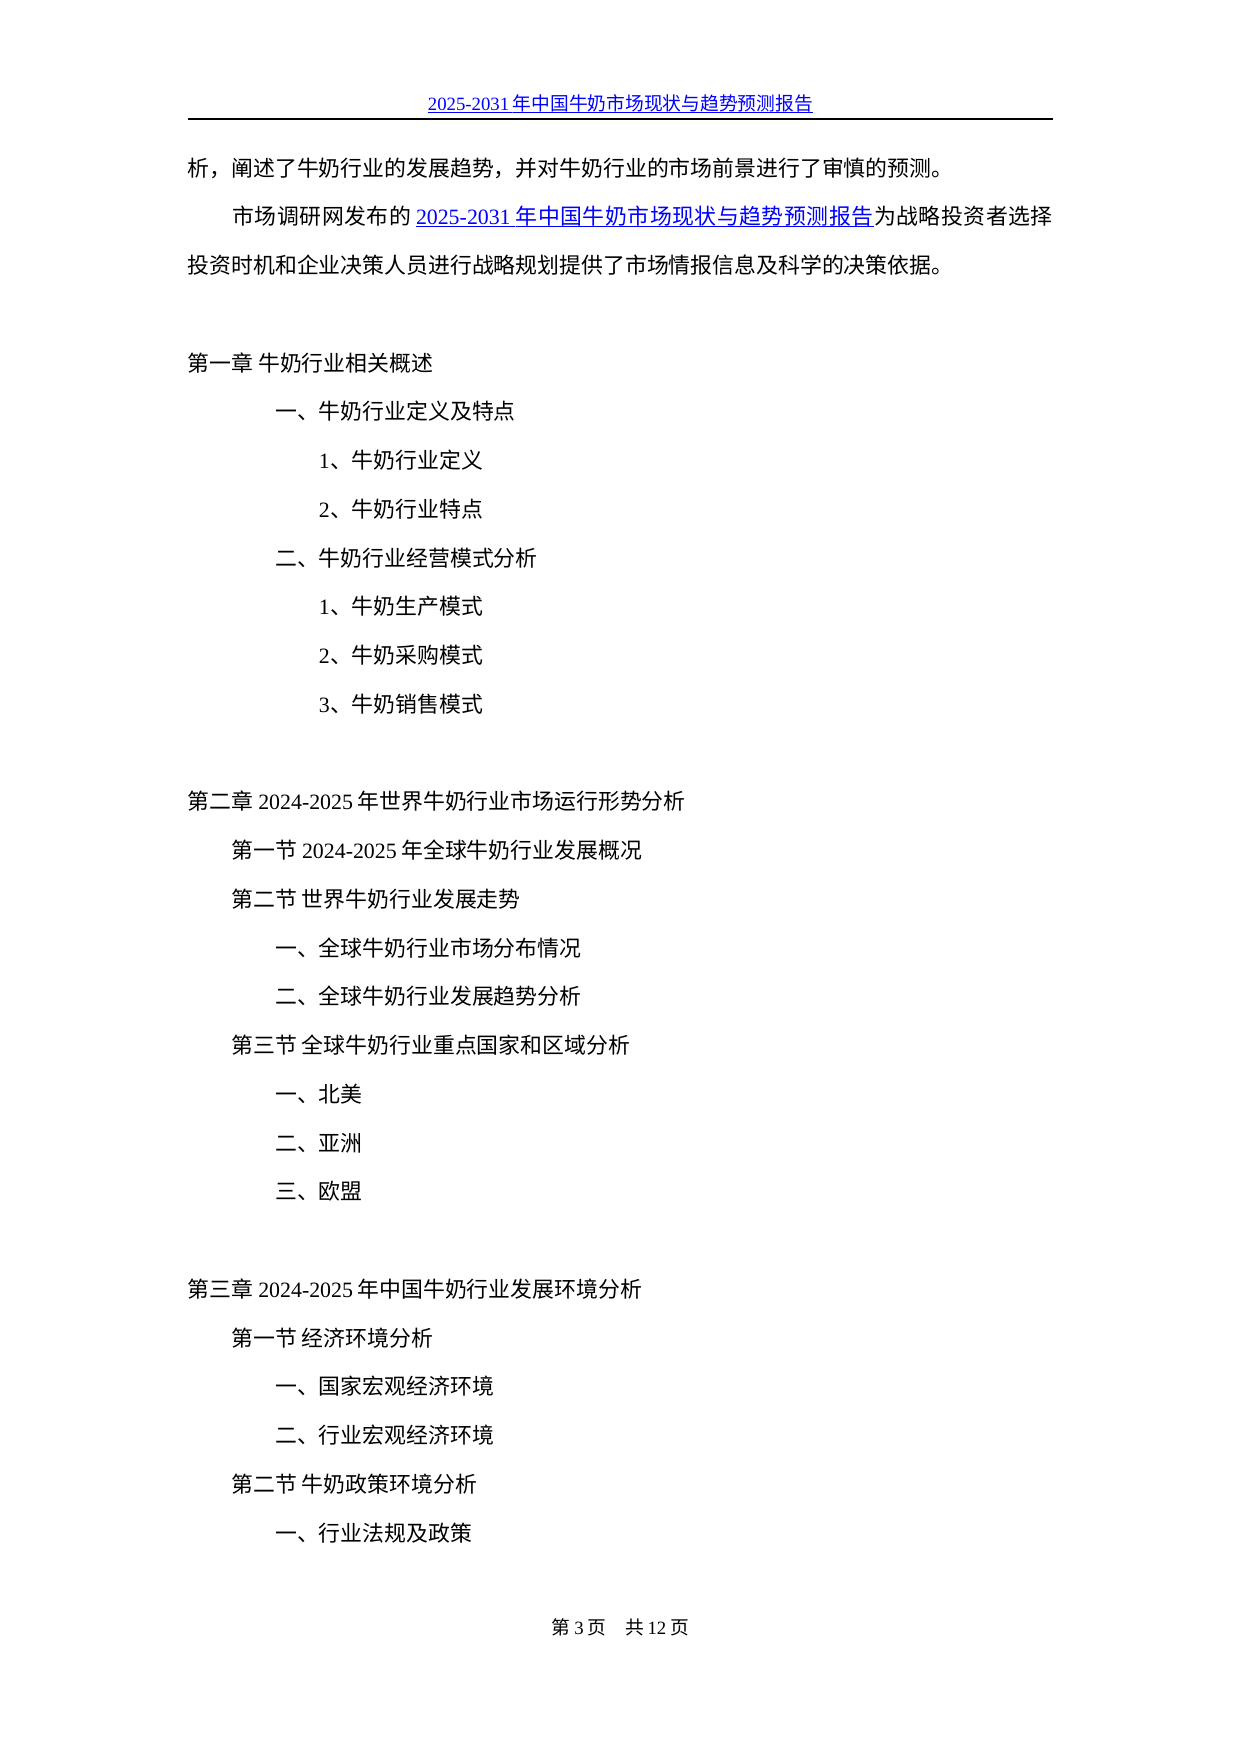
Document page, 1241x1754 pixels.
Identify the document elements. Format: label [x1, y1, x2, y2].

text [187, 150, 1053, 1548]
